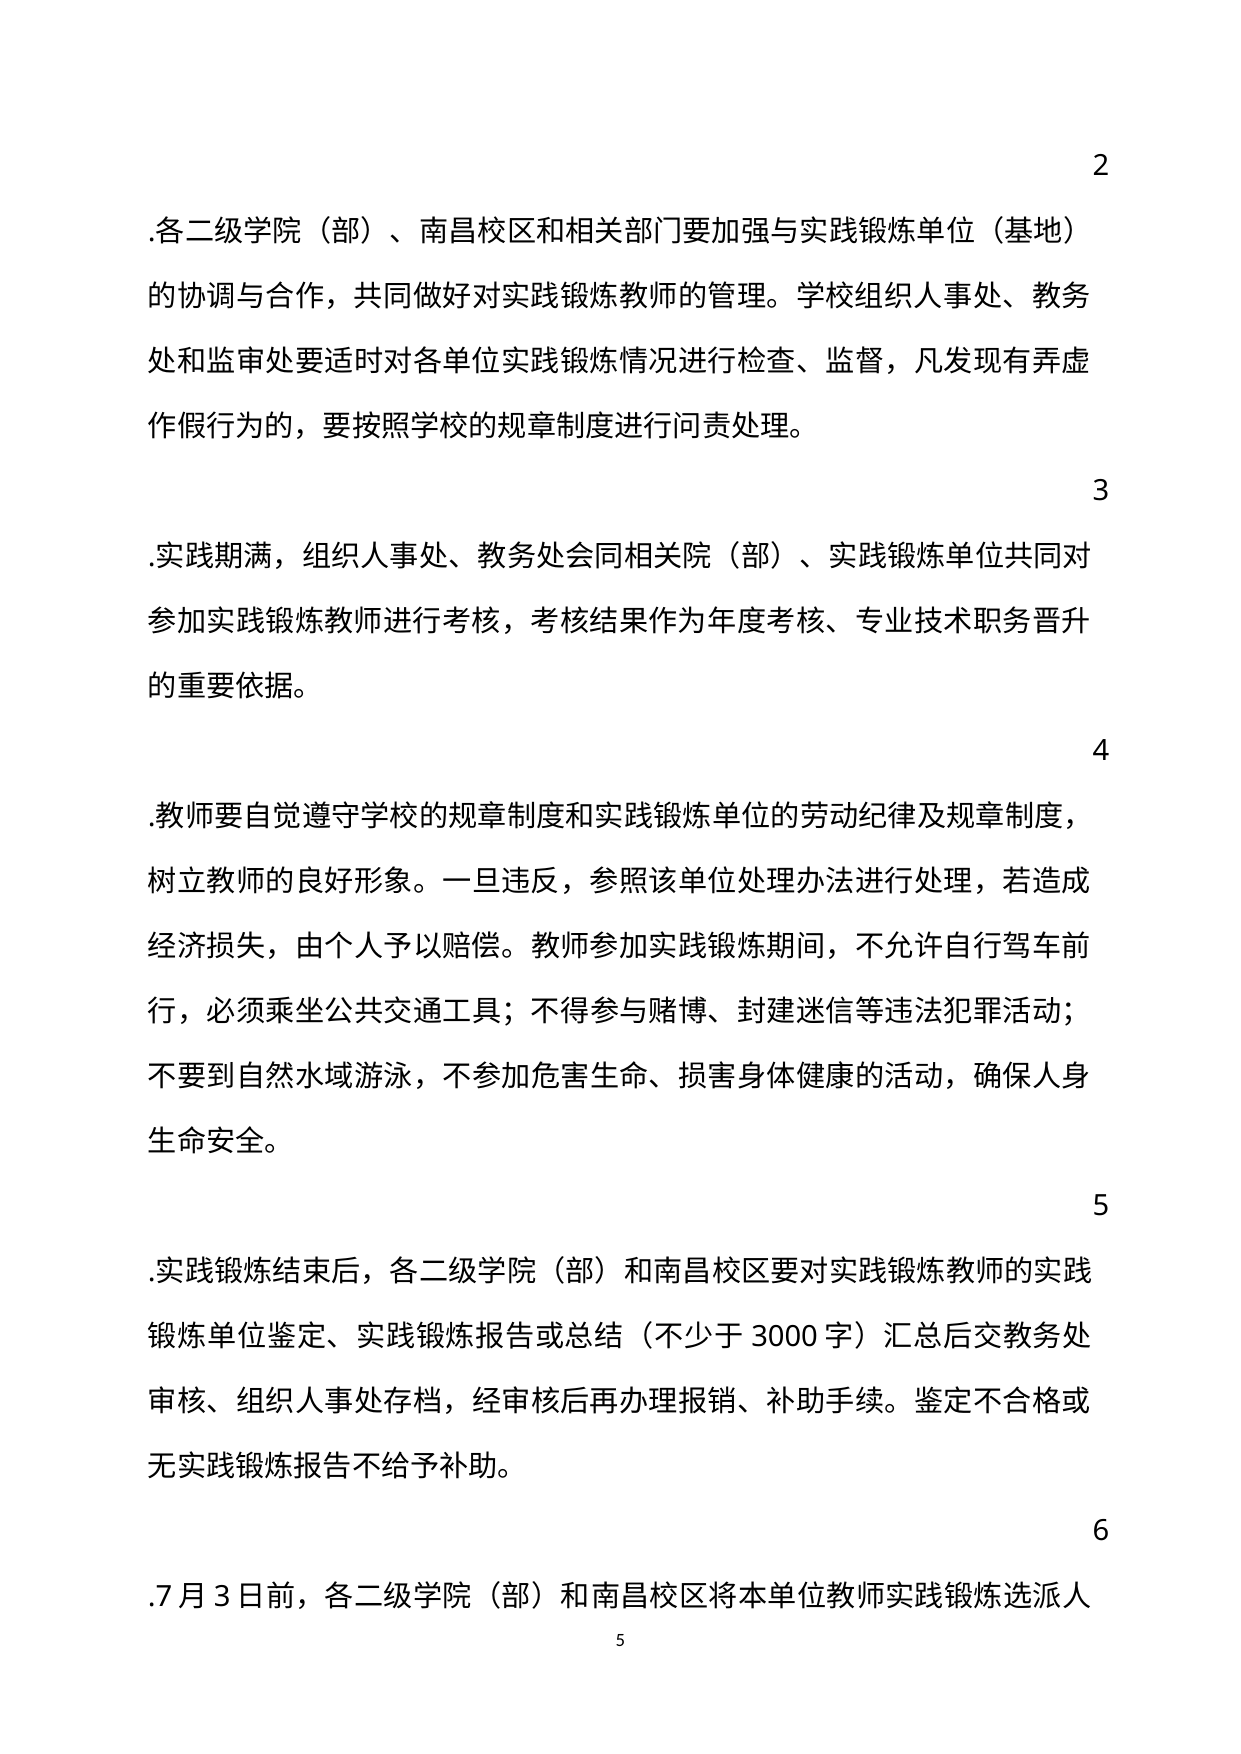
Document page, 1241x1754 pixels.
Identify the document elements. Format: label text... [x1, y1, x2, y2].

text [148, 1496, 1092, 1626]
text 5.实践锻炼结束后，各二级学院（部）和南昌校区要对实践锻炼教师的实践锻炼单位鉴定、实践锻炼报告或总结（不少于3000字）汇总后交教务处审核、组织人事处存档，经审核后再办理报销、补助手续。鉴定不合格或无实践锻炼报告不给予补助。 [148, 1171, 1092, 1496]
text 4.教师要自觉遵守学校的规章制度和实践锻炼单位的劳动纪律及规章制度，树立教师的良好形象。一旦违反，参照该单位处理办法进行处理，若造成经济损失，由个人予以赔偿。教师参加实践锻炼期间，不允许自行驾车前行，必须乘坐公共交通工具；不得参与赌博、封建迷信等违法犯罪活动；不要到自然水域游泳，不参加危害生命、损害身体健康的活动，确保人身生命安全。 [148, 716, 1092, 1171]
text 3.实践期满，组织人事处、教务处会同相关院（部）、实践锻炼单位共同对参加实践锻炼教师进行考核，考核结果作为年度考核、专业技术职务晋升的重要依据。 [148, 456, 1092, 716]
text 2.各二级学院（部）、南昌校区和相关部门要加强与实践锻炼单位（基地）的协调与合作，共同做好对实践锻炼教师的管理。学校组织人事处、教务处和监审处要适时对各单位实践锻炼情况进行检查、监督，凡发现有弄虚作假行为的，要按照学校的规章制度进行问责处理。 [148, 131, 1092, 456]
